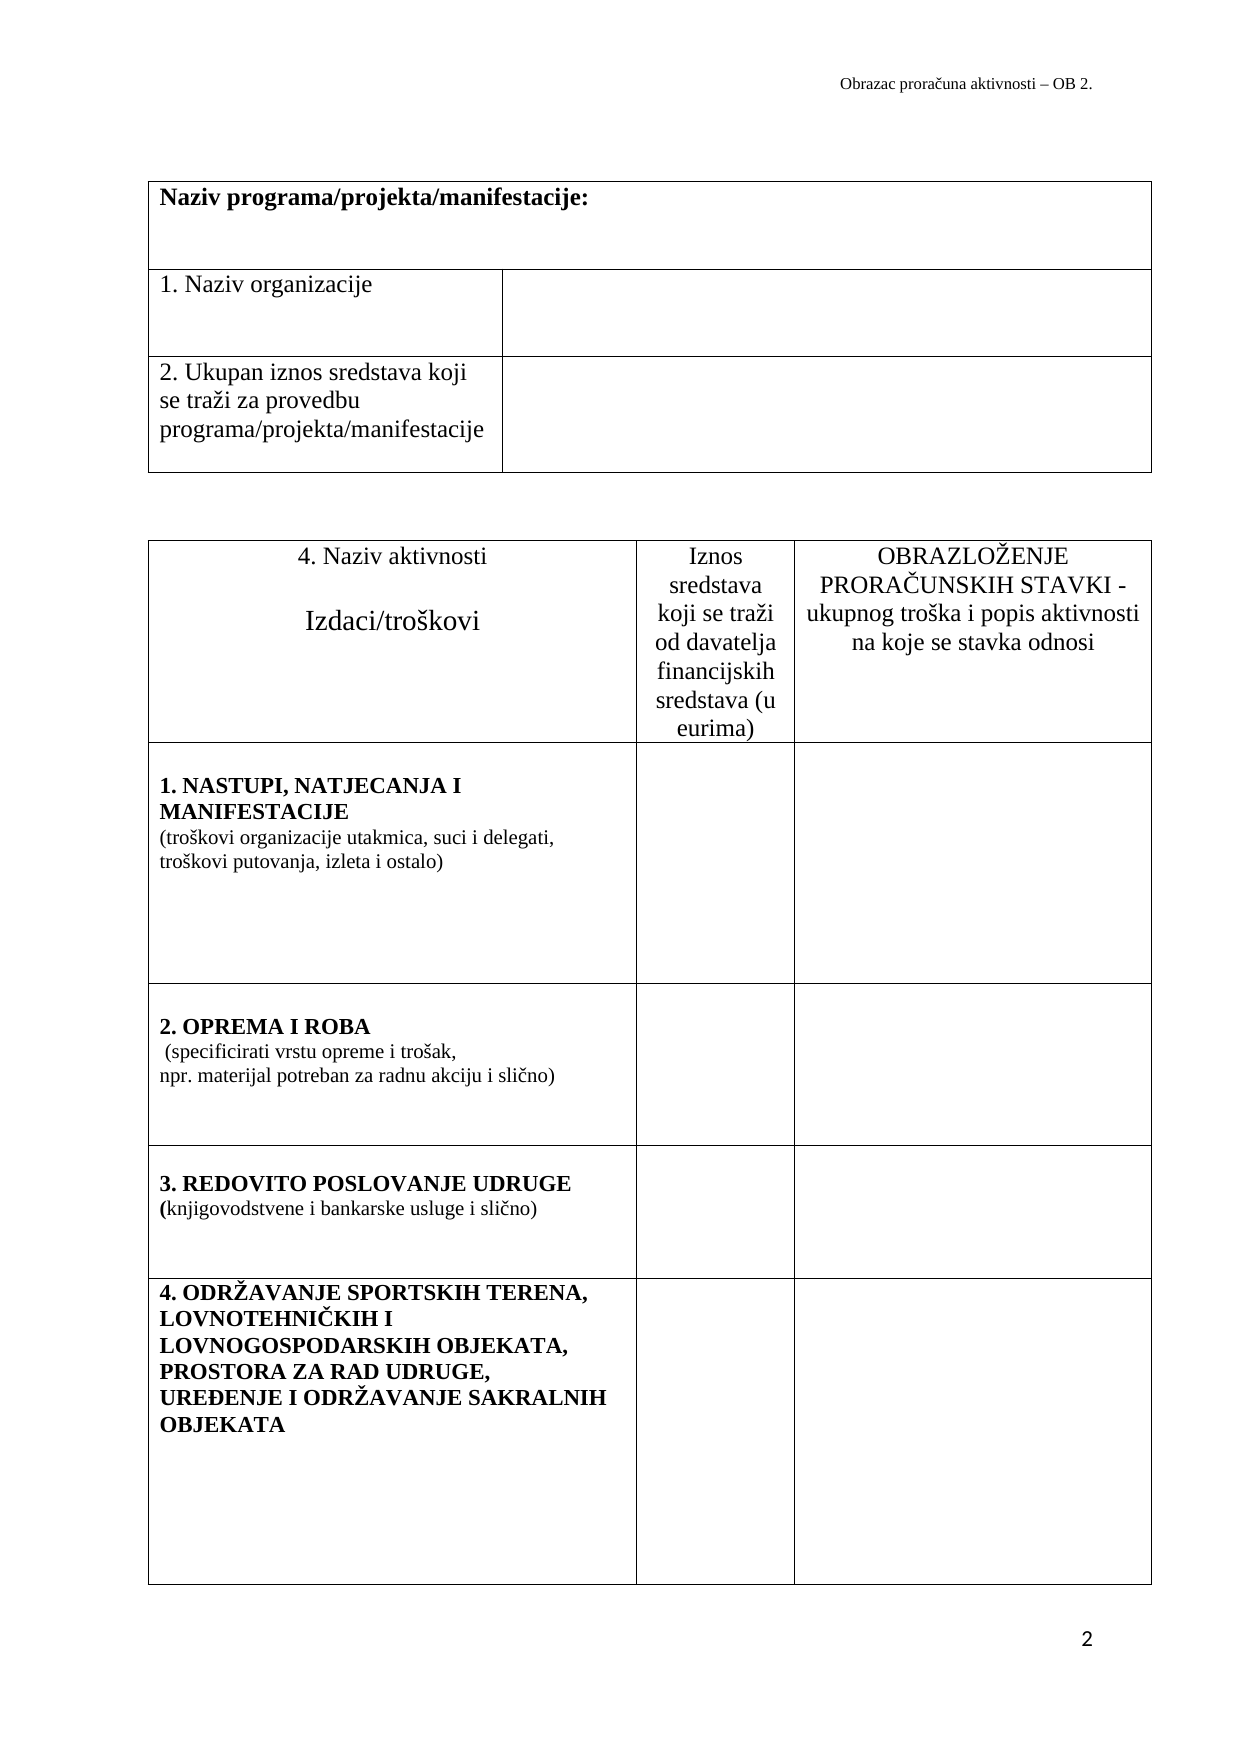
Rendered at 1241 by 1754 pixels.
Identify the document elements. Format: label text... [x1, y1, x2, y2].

table_header OBRAZLOŽENJE PRORAČUNSKIH STAVKI - ukupnog troška i popis aktivnosti na koje se stavka odnosi [795, 541, 1151, 742]
table_cell [795, 1146, 1151, 1278]
table_cell 1. NASTUPI, NATJECANJA I MANIFESTACIJE (troškovi organizacije utakmica, suci i delegati, troškovi putovanja, izleta i ostalo) [149, 743, 636, 983]
table_cell 1. Naziv organizacije [149, 270, 502, 356]
table_cell [503, 270, 1151, 356]
table_header Iznos sredstava koji se traži od davatelja financijskih sredstava (u eurima) [637, 541, 794, 742]
table_cell [795, 984, 1151, 1145]
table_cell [149, 1279, 636, 1584]
table_cell 2. OPREMA I ROBA (specificirati vrstu opreme i trošak, npr. materijal potreban za radnu akciju i slično) [149, 984, 636, 1145]
table_cell [795, 1279, 1151, 1584]
table_cell [637, 1279, 794, 1584]
table_header Naziv programa/projekta/manifestacije: [149, 182, 1151, 268]
table_cell 2. Ukupan iznos sredstava koji se traži za provedbu programa/projekta/manifestacije [149, 357, 502, 472]
table_cell [637, 743, 794, 983]
table_cell 3. REDOVITO POSLOVANJE UDRUGE (knjigovodstvene i bankarske usluge i slično) [149, 1146, 636, 1278]
table_cell [637, 1146, 794, 1278]
table_cell [795, 743, 1151, 983]
table_cell [637, 984, 794, 1145]
table_header 4. Naziv aktivnosti Izdaci/troškovi [149, 541, 636, 742]
table_cell [503, 357, 1151, 472]
